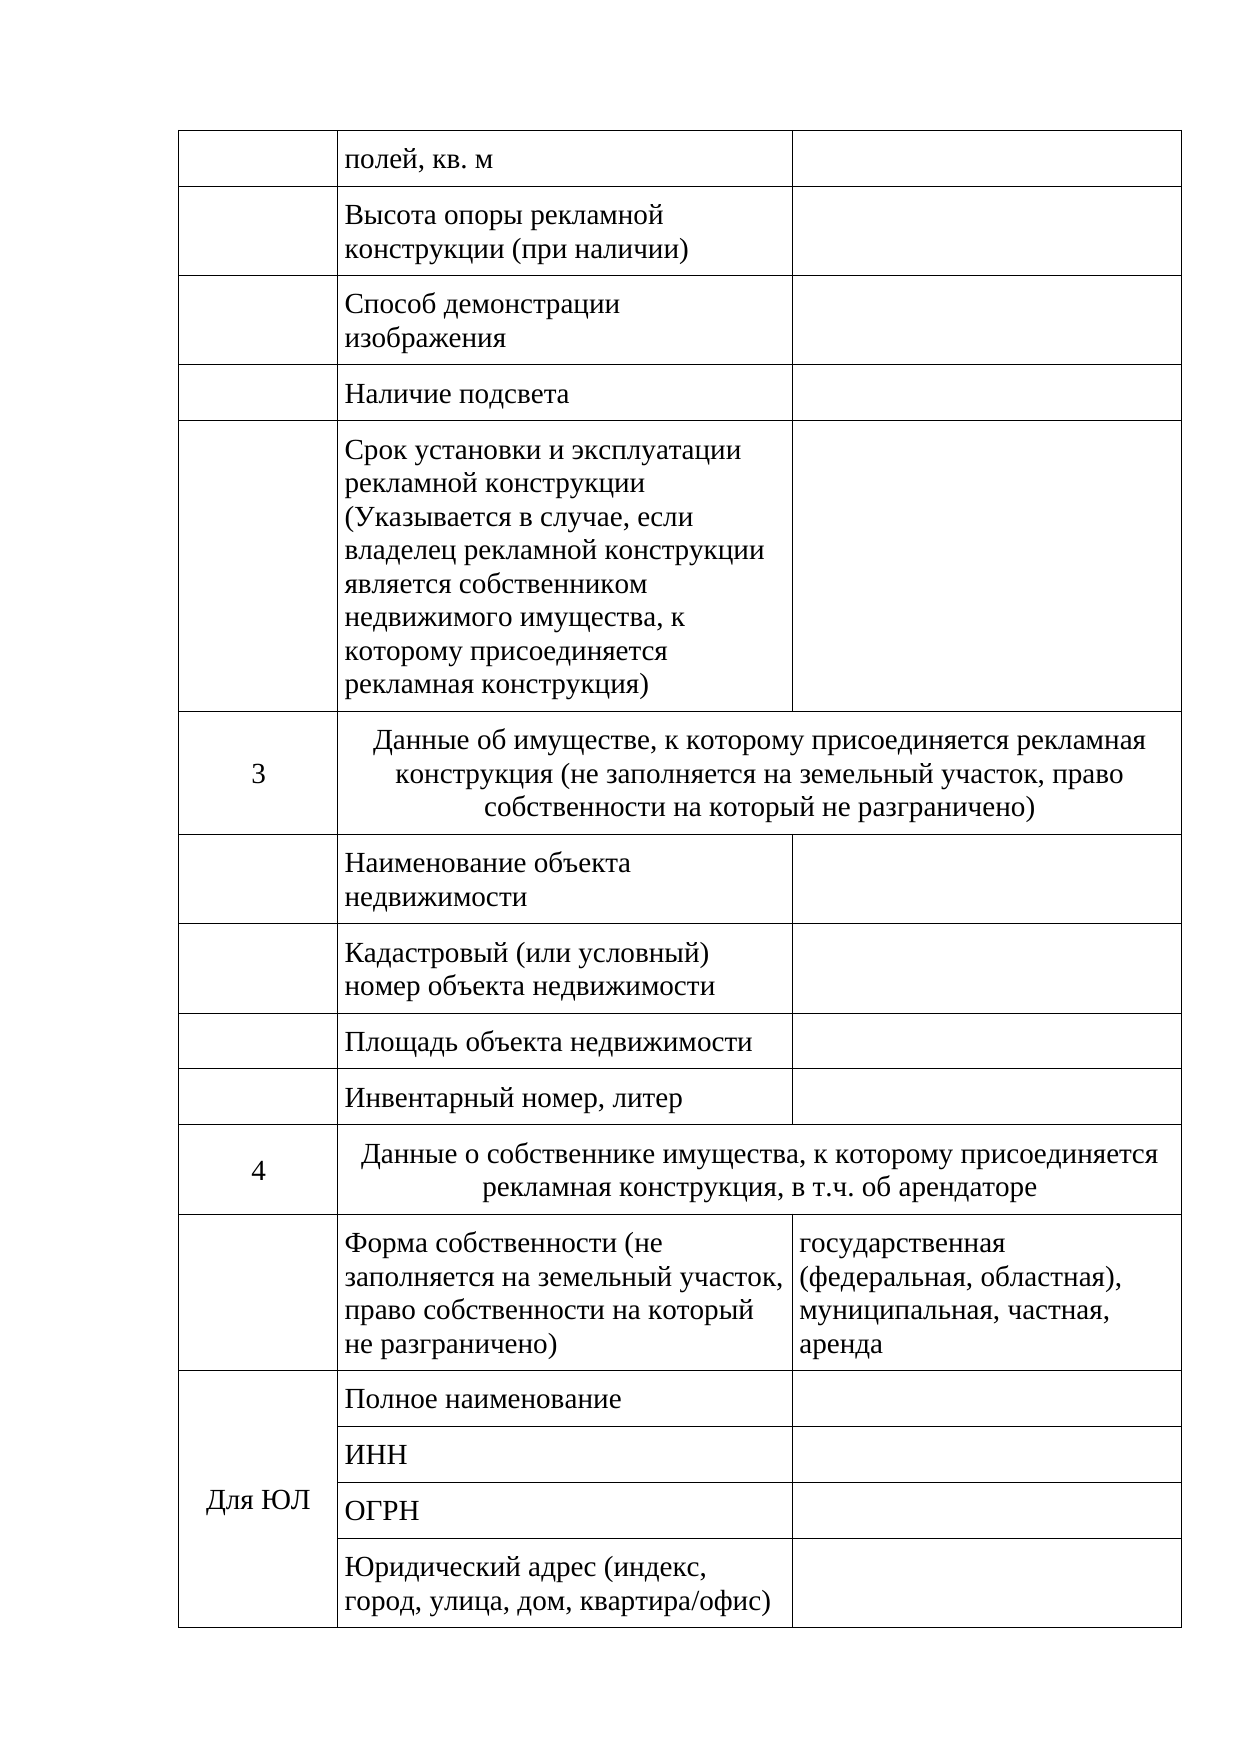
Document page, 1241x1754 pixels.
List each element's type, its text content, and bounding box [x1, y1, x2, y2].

table_cell [179, 187, 337, 275]
table_cell [793, 131, 1181, 186]
table_cell [179, 924, 337, 1012]
table_cell Данные об имуществе, к которому присоединяется рекламная конструкция (не заполняется на земельный участок, право собственности на который не разграничено) [338, 712, 1181, 834]
table_cell Инвентарный номер, литер [338, 1069, 792, 1124]
table_cell ОГРН [338, 1483, 792, 1537]
table_cell [179, 835, 337, 923]
table_cell [179, 1215, 337, 1370]
table_cell [179, 365, 337, 420]
table_cell [179, 1069, 337, 1124]
table_cell [793, 1483, 1181, 1537]
table_cell ИНН [338, 1427, 792, 1482]
table_cell [793, 421, 1181, 711]
table_cell [179, 1014, 337, 1068]
table_cell Высота опоры рекламной конструкции (при наличии) [338, 187, 792, 275]
table_cell Площадь объекта недвижимости [338, 1014, 792, 1068]
table_cell [793, 1427, 1181, 1482]
table_cell Кадастровый (или условный) номер объекта недвижимости [338, 924, 792, 1012]
table_cell 4 [179, 1125, 337, 1213]
table_cell Способ демонстрации изображения [338, 276, 792, 364]
table_cell [793, 924, 1181, 1012]
table_cell [793, 276, 1181, 364]
table_cell Срок установки и эксплуатации рекламной конструкции (Указывается в случае, если владелец рекламной конструкции является собственником недвижимого имущества, к которому присоединяется рекламная конструкция) [338, 421, 792, 711]
table_cell [793, 187, 1181, 275]
table_cell [179, 421, 337, 711]
table_cell [793, 835, 1181, 923]
table_cell Юридический адрес (индекс, город, улица, дом, квартира/офис) [338, 1539, 792, 1627]
table_cell 3 [179, 712, 337, 834]
table_cell [793, 365, 1181, 420]
table_cell Форма собственности (не заполняется на земельный участок, право собственности на который не разграничено) [338, 1215, 792, 1370]
table_cell [793, 1539, 1181, 1627]
table_cell Полное наименование [338, 1371, 792, 1426]
table_cell [793, 1014, 1181, 1068]
table_cell [179, 276, 337, 364]
table_cell государственная (федеральная, областная), муниципальная, частная, аренда [793, 1215, 1181, 1370]
table_cell Наименование объекта недвижимости [338, 835, 792, 923]
table_cell [793, 1069, 1181, 1124]
table_cell Данные о собственнике имущества, к которому присоединяется рекламная конструкция, в т.ч. об арендаторе [338, 1125, 1181, 1213]
table_cell Наличие подсвета [338, 365, 792, 420]
table_cell Для ЮЛ [179, 1371, 337, 1627]
table_cell [793, 1371, 1181, 1426]
table_cell [179, 131, 337, 186]
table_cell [338, 131, 792, 186]
